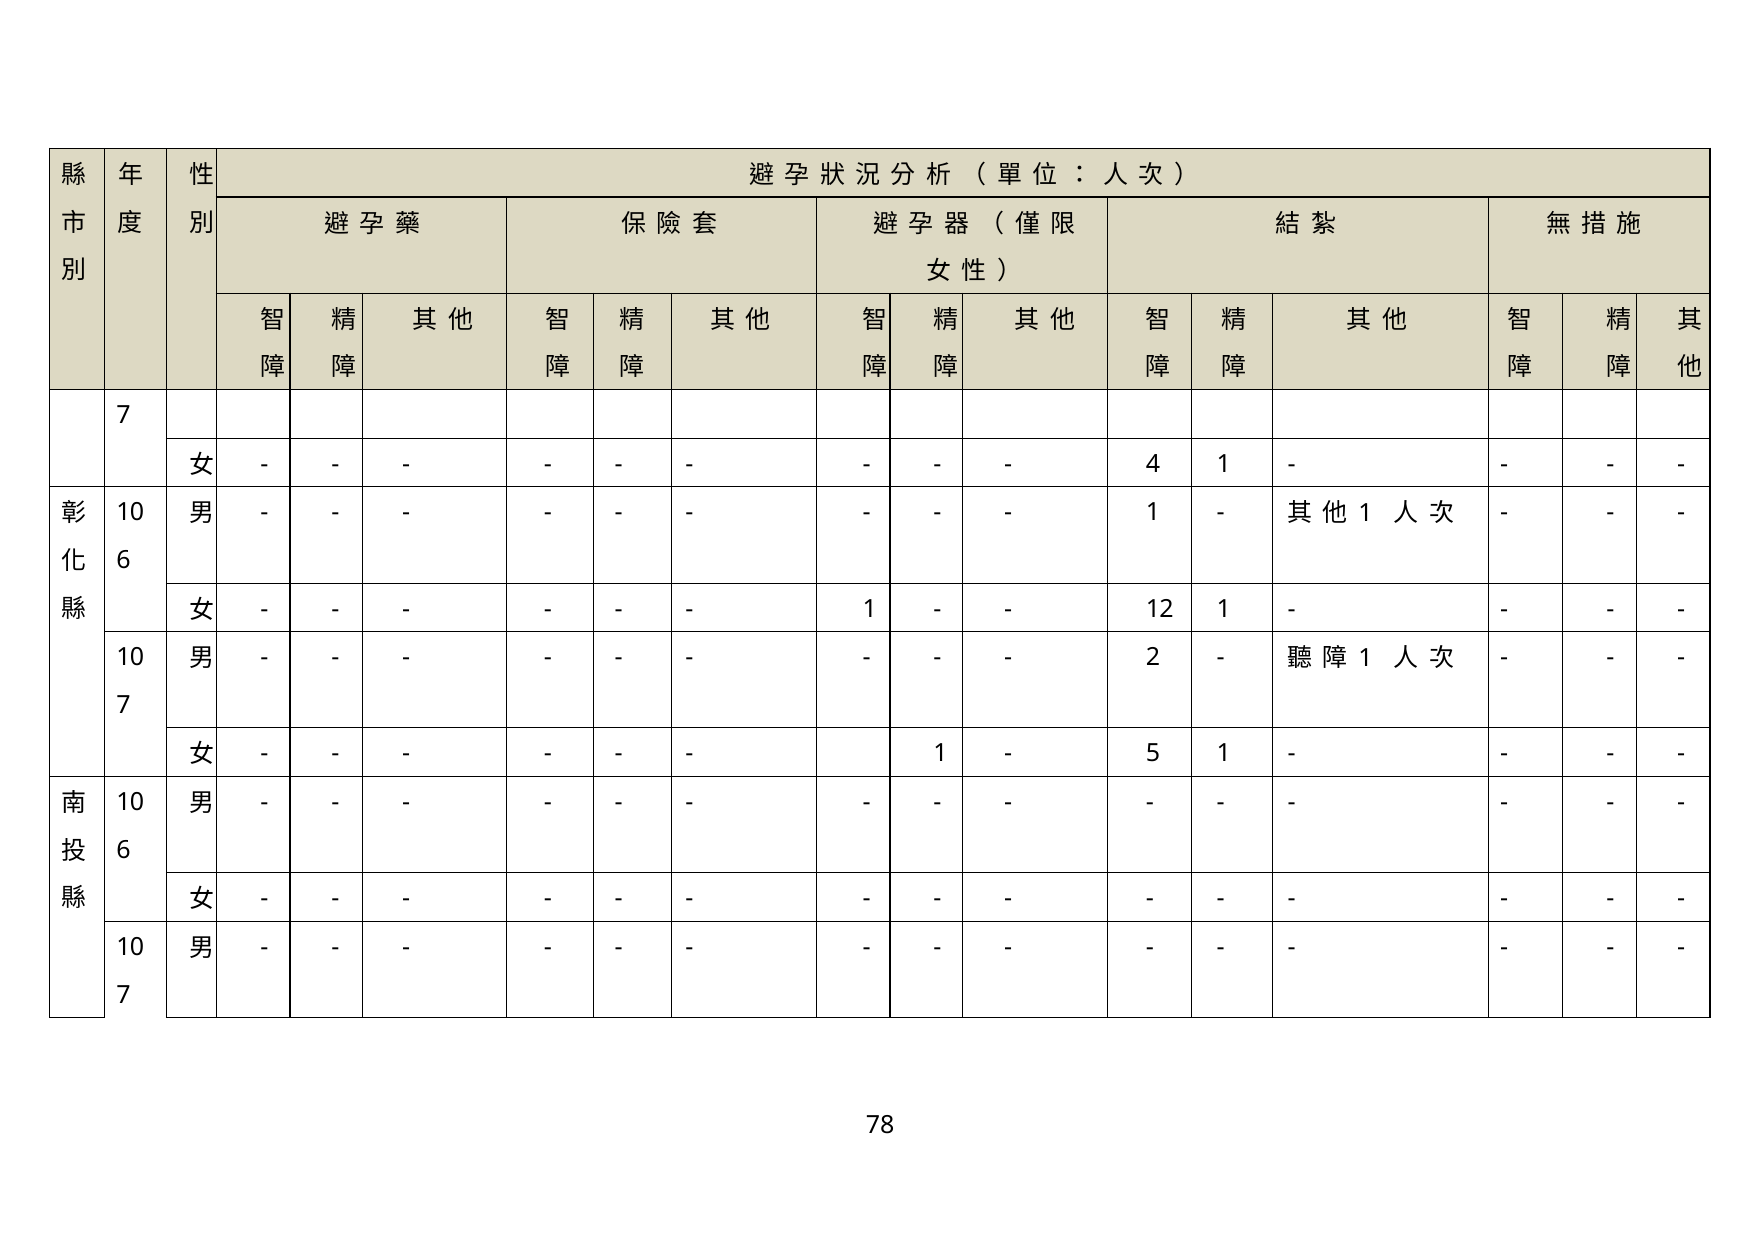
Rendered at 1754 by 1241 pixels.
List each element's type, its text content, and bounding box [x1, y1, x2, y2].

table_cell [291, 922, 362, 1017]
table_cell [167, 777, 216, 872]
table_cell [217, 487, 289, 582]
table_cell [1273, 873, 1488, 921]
table_cell 智障 [217, 294, 289, 389]
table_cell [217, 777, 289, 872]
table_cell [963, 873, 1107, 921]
table_cell 避孕器（僅限女性） [817, 198, 1107, 293]
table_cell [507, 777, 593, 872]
table_cell 其他 [363, 294, 506, 389]
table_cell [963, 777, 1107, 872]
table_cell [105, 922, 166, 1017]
table_cell 結紮 [1108, 198, 1488, 293]
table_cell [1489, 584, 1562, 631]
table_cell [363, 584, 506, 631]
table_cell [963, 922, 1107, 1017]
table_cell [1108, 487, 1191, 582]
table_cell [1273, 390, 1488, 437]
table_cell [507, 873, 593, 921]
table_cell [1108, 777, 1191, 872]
table_cell 避孕藥 [217, 198, 506, 293]
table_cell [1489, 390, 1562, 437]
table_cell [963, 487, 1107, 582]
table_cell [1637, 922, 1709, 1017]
table_cell 其他 [963, 294, 1107, 389]
table_cell 精障 [594, 294, 671, 389]
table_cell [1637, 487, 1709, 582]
table_header 縣市別 [50, 149, 104, 389]
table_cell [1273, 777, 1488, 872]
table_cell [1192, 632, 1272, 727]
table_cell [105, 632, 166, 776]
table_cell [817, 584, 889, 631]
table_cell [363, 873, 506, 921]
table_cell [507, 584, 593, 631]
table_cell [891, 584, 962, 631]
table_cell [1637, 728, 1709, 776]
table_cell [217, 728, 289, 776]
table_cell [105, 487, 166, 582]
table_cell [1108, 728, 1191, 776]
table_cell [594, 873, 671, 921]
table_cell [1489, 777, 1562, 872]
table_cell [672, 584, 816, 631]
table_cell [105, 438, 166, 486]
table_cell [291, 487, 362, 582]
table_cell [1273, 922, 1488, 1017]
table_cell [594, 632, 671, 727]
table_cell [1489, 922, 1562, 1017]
table_cell 無措施 [1489, 198, 1709, 293]
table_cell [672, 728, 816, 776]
table_cell 智障 [1489, 294, 1562, 389]
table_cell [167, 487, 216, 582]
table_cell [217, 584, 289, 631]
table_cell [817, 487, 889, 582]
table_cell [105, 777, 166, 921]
table_cell 精障 [1192, 294, 1272, 389]
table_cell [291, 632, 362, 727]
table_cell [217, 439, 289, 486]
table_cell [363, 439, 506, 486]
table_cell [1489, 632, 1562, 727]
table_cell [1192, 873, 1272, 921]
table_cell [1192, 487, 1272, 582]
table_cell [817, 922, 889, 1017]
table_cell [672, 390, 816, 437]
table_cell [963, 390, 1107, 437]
table_cell 智障 [1108, 294, 1191, 389]
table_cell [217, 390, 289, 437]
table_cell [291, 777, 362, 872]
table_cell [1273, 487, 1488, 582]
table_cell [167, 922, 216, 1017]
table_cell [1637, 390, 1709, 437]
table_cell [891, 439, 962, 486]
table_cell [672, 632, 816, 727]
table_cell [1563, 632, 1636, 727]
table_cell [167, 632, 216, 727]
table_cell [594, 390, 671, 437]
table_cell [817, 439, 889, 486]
table_cell 精障 [291, 294, 362, 389]
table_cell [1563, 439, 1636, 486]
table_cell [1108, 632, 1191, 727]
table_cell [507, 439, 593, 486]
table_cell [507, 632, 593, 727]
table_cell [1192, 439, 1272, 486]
table_cell 其他 [1273, 294, 1488, 389]
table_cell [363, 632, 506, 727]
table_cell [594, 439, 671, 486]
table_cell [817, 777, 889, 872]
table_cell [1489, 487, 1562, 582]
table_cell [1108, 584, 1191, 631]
table_cell 精障 [1563, 294, 1636, 389]
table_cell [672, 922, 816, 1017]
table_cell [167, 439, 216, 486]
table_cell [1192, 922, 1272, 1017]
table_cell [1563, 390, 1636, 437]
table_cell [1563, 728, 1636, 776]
table_header 性別 [167, 149, 216, 389]
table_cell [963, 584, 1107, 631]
table_cell 智障 [507, 294, 593, 389]
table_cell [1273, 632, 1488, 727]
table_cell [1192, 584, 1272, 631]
table_header 年度 [105, 149, 166, 389]
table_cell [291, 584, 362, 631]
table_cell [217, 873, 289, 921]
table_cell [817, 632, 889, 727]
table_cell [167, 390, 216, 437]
table_cell 精障 [891, 294, 962, 389]
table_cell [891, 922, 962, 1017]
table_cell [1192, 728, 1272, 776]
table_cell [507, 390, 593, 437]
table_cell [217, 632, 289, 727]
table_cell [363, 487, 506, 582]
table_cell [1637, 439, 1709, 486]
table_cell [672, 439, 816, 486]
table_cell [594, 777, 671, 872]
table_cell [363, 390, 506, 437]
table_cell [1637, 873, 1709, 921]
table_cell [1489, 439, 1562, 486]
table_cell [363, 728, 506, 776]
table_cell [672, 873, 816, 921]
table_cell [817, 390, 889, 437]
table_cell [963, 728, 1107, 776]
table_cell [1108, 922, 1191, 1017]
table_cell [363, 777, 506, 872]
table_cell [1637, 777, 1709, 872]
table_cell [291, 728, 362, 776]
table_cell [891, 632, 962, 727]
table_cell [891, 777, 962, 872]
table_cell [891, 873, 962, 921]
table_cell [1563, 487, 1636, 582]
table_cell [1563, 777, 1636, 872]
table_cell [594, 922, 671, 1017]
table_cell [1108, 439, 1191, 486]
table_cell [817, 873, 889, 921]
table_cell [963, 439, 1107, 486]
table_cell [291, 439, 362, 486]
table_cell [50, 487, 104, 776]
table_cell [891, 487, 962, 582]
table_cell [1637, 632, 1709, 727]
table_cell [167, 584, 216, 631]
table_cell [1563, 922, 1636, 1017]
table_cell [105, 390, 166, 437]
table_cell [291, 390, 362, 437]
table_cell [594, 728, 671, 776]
table_cell 智障 [817, 294, 889, 389]
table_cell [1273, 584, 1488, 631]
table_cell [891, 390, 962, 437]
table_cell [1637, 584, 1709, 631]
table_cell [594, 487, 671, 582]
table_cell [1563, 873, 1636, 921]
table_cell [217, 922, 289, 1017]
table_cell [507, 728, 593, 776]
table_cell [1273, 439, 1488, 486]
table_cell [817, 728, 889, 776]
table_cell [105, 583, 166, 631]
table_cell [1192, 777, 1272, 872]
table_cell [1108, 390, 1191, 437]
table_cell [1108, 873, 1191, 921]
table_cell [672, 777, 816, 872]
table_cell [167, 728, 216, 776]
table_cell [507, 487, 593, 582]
table_cell 保險套 [507, 198, 816, 293]
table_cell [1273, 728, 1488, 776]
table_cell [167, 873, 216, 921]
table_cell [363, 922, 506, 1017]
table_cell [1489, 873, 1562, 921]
table_header 避孕狀況分析（單位：人次） [217, 149, 1709, 196]
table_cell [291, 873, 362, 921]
table_cell 其他 [1637, 294, 1709, 389]
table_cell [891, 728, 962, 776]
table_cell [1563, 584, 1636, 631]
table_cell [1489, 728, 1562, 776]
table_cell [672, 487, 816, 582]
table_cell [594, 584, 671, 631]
table_cell 其他 [672, 294, 816, 389]
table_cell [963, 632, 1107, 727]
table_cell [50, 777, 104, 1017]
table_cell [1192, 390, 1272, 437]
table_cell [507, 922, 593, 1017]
